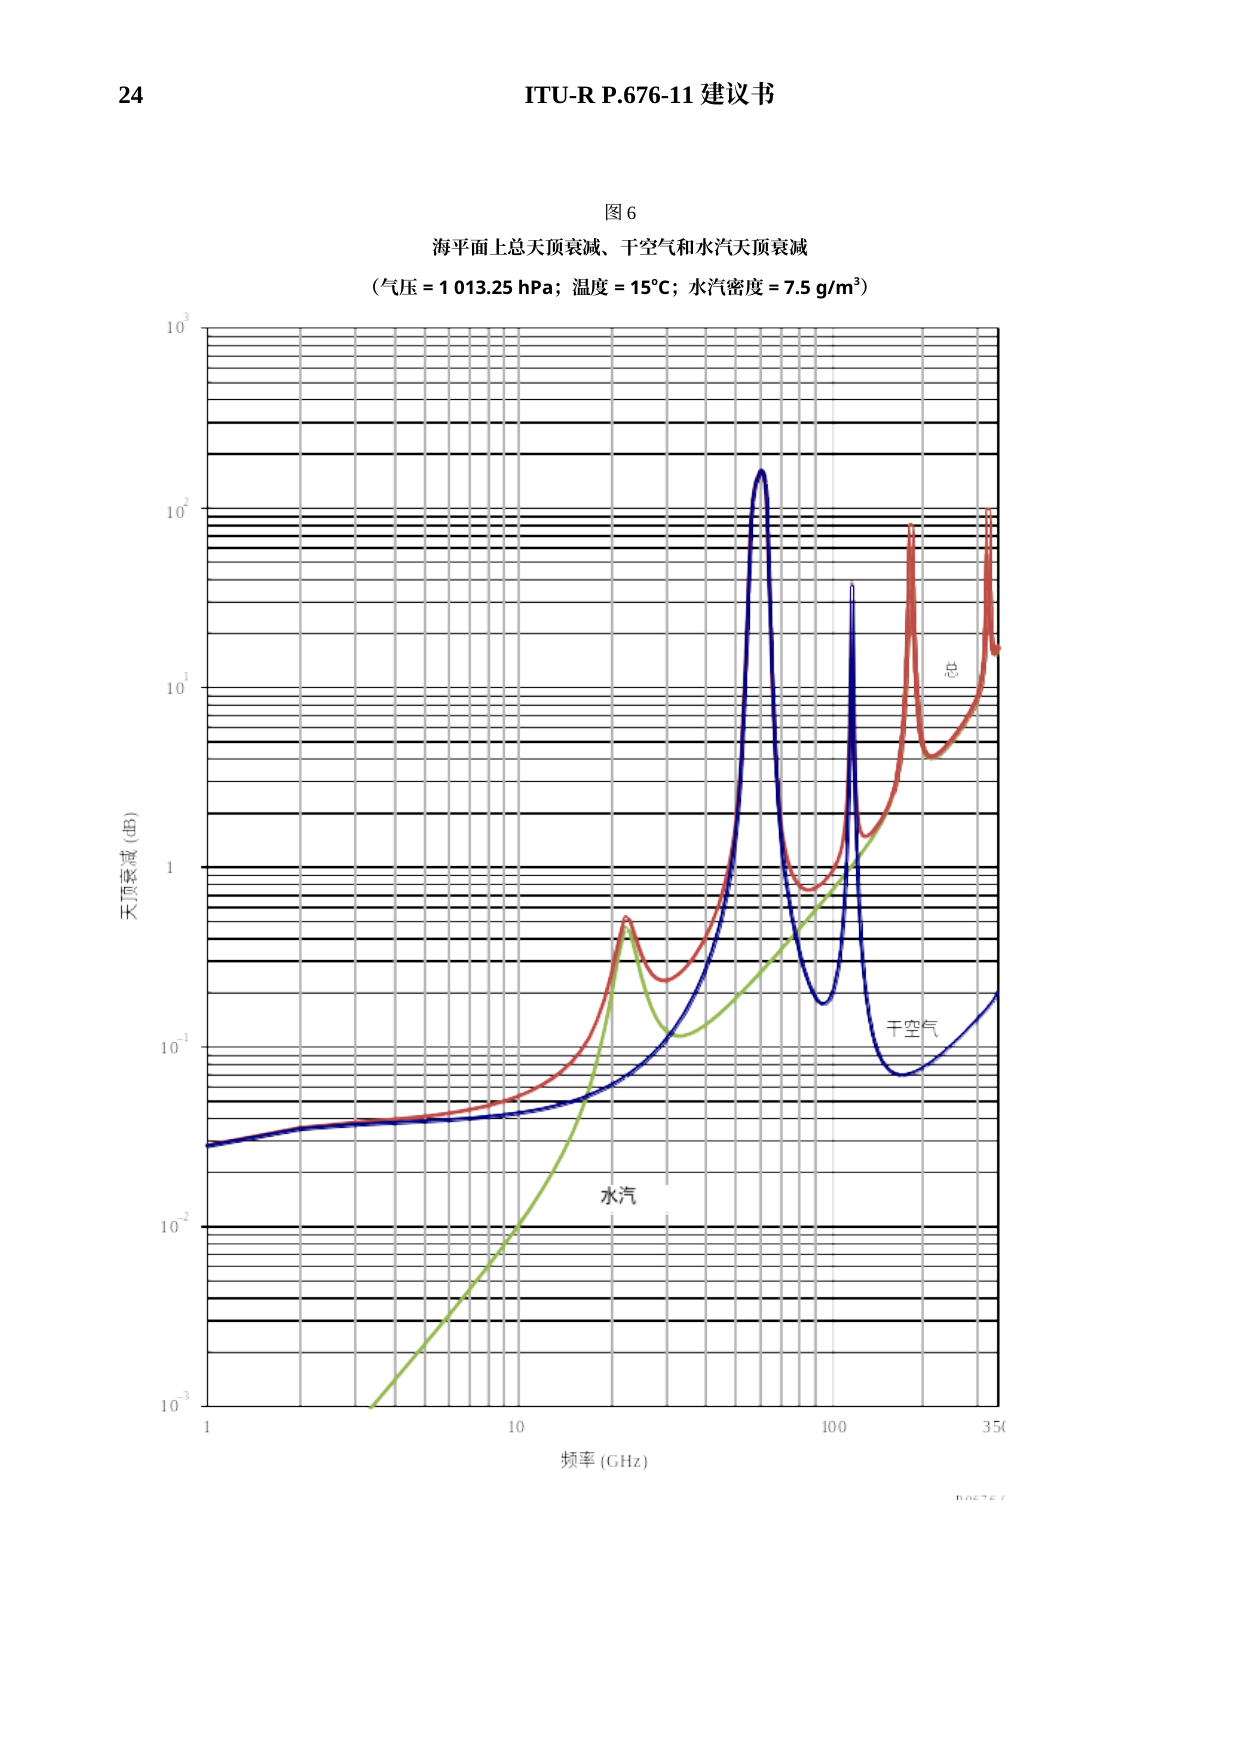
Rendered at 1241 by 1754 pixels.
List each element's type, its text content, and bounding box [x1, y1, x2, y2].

text 图6 [118, 198, 1122, 225]
title （气压 = 1 013.25 hPa；温度 = 15oC；水汽密度 = 7.5 g/m3） [118, 272, 1122, 299]
title 海平面上总天顶衰减、干空气和水汽天顶衰减 [118, 233, 1122, 260]
